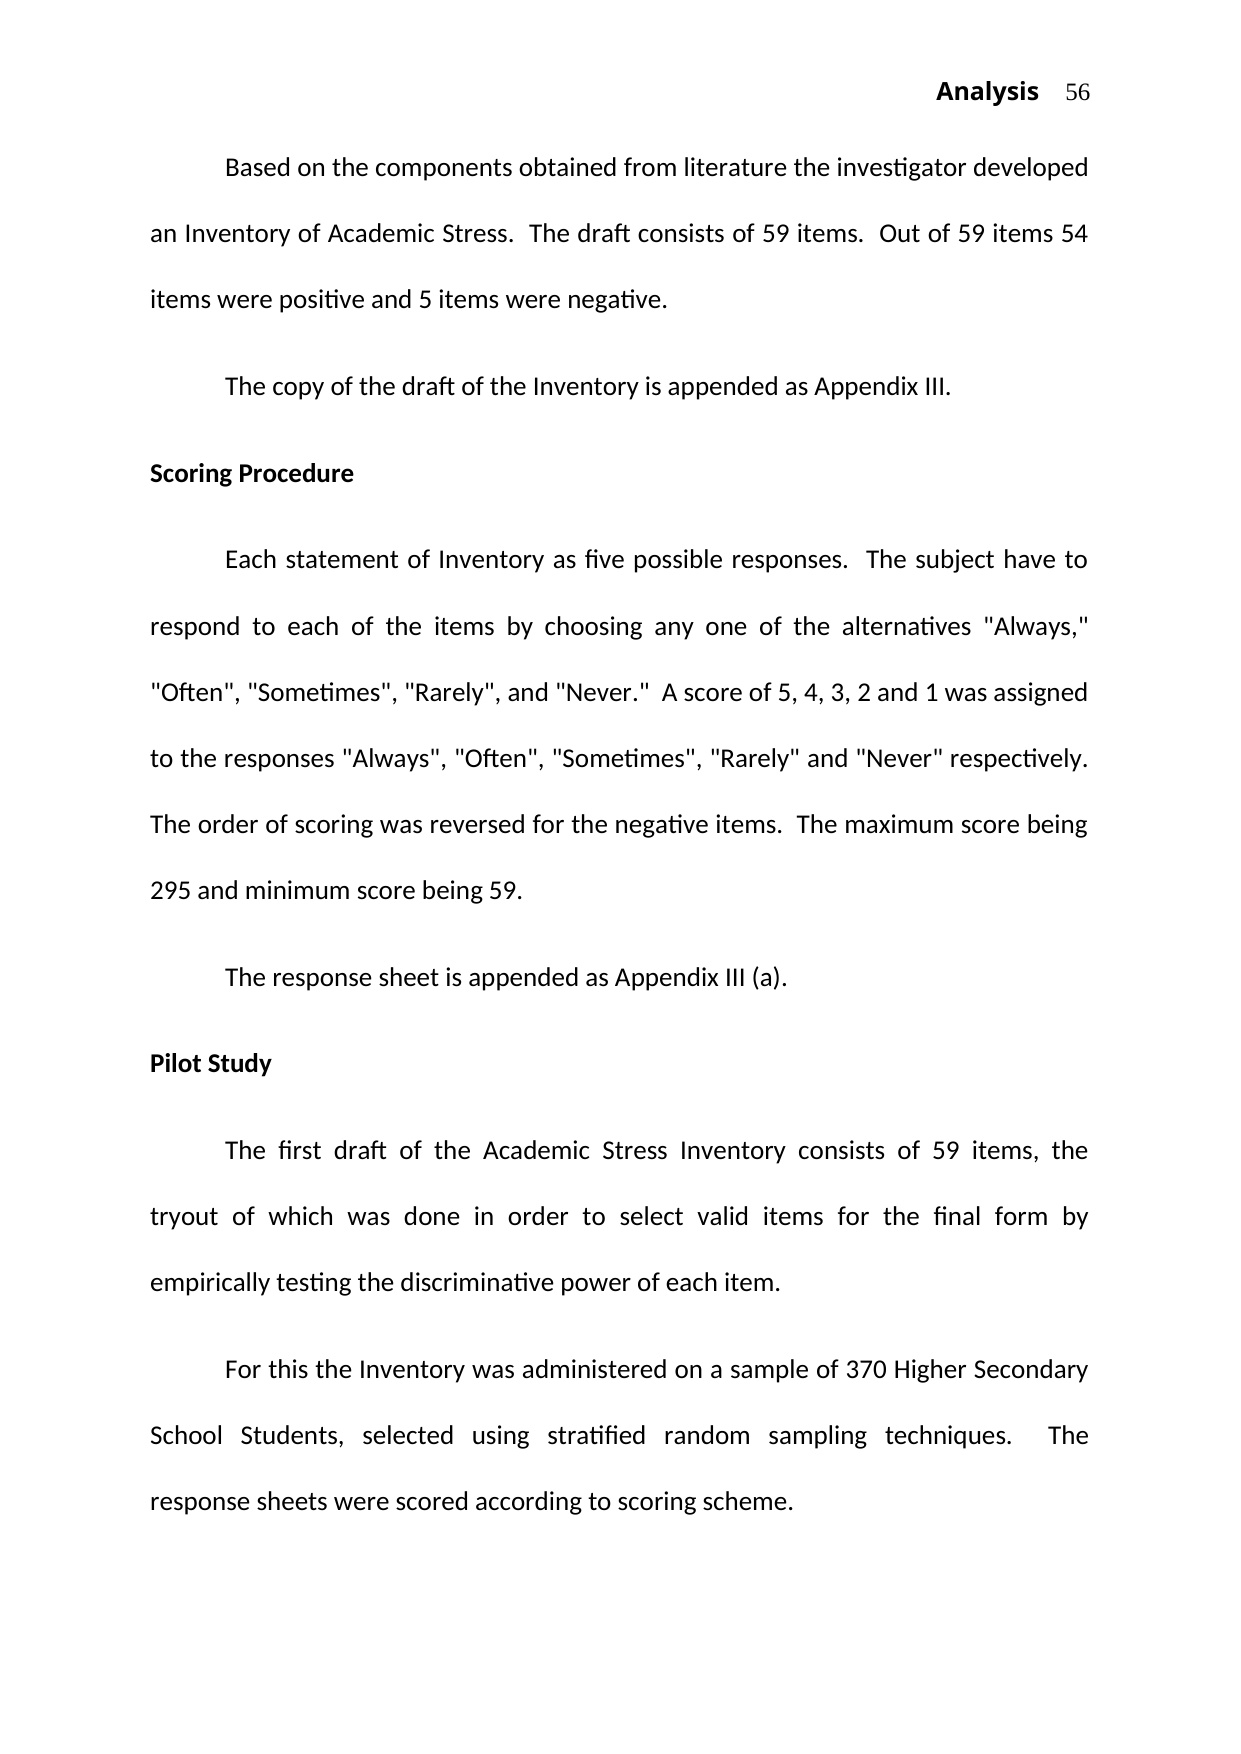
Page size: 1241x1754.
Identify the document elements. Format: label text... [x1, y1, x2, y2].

text Based on the components obtained from literature the investigator developed an Inventory of Academic Stress. The draft consists of 59 items. Out of 59 items 54 items were positive and 5 items were negative. [150, 150, 1090, 315]
text The first draft of the Academic Stress Inventory consists of 59 items, the tryout of which was done in order to select valid items for the final form by empirically testing the discriminative power of each item. [150, 1133, 1090, 1299]
text Each statement of Inventory as five possible responses. The subject have to respond to each of the items by choosing any one of the alternatives "Always," "Often", "Sometimes", "Rarely", and "Never." A score of 5, 4, 3, 2 and 1 was assigned to the responses "Always", "Often", "Sometimes", "Rarely" and "Never" respectively. The order of scoring was reversed for the negative items. The maximum score being 295 and minimum score being 59. [150, 543, 1090, 906]
text Scoring Procedure [150, 456, 1090, 489]
text Pilot Study [150, 1047, 1090, 1080]
text The response sheet is appended as Appendix III (a). [150, 960, 1090, 993]
text For this the Inventory was administered on a sample of 370 Higher Secondary School Students, selected using stratified random sampling techniques. The response sheets were scored according to scoring scheme. [150, 1352, 1090, 1518]
text The copy of the draft of the Inventory is appended as Appendix III. [150, 369, 1090, 402]
